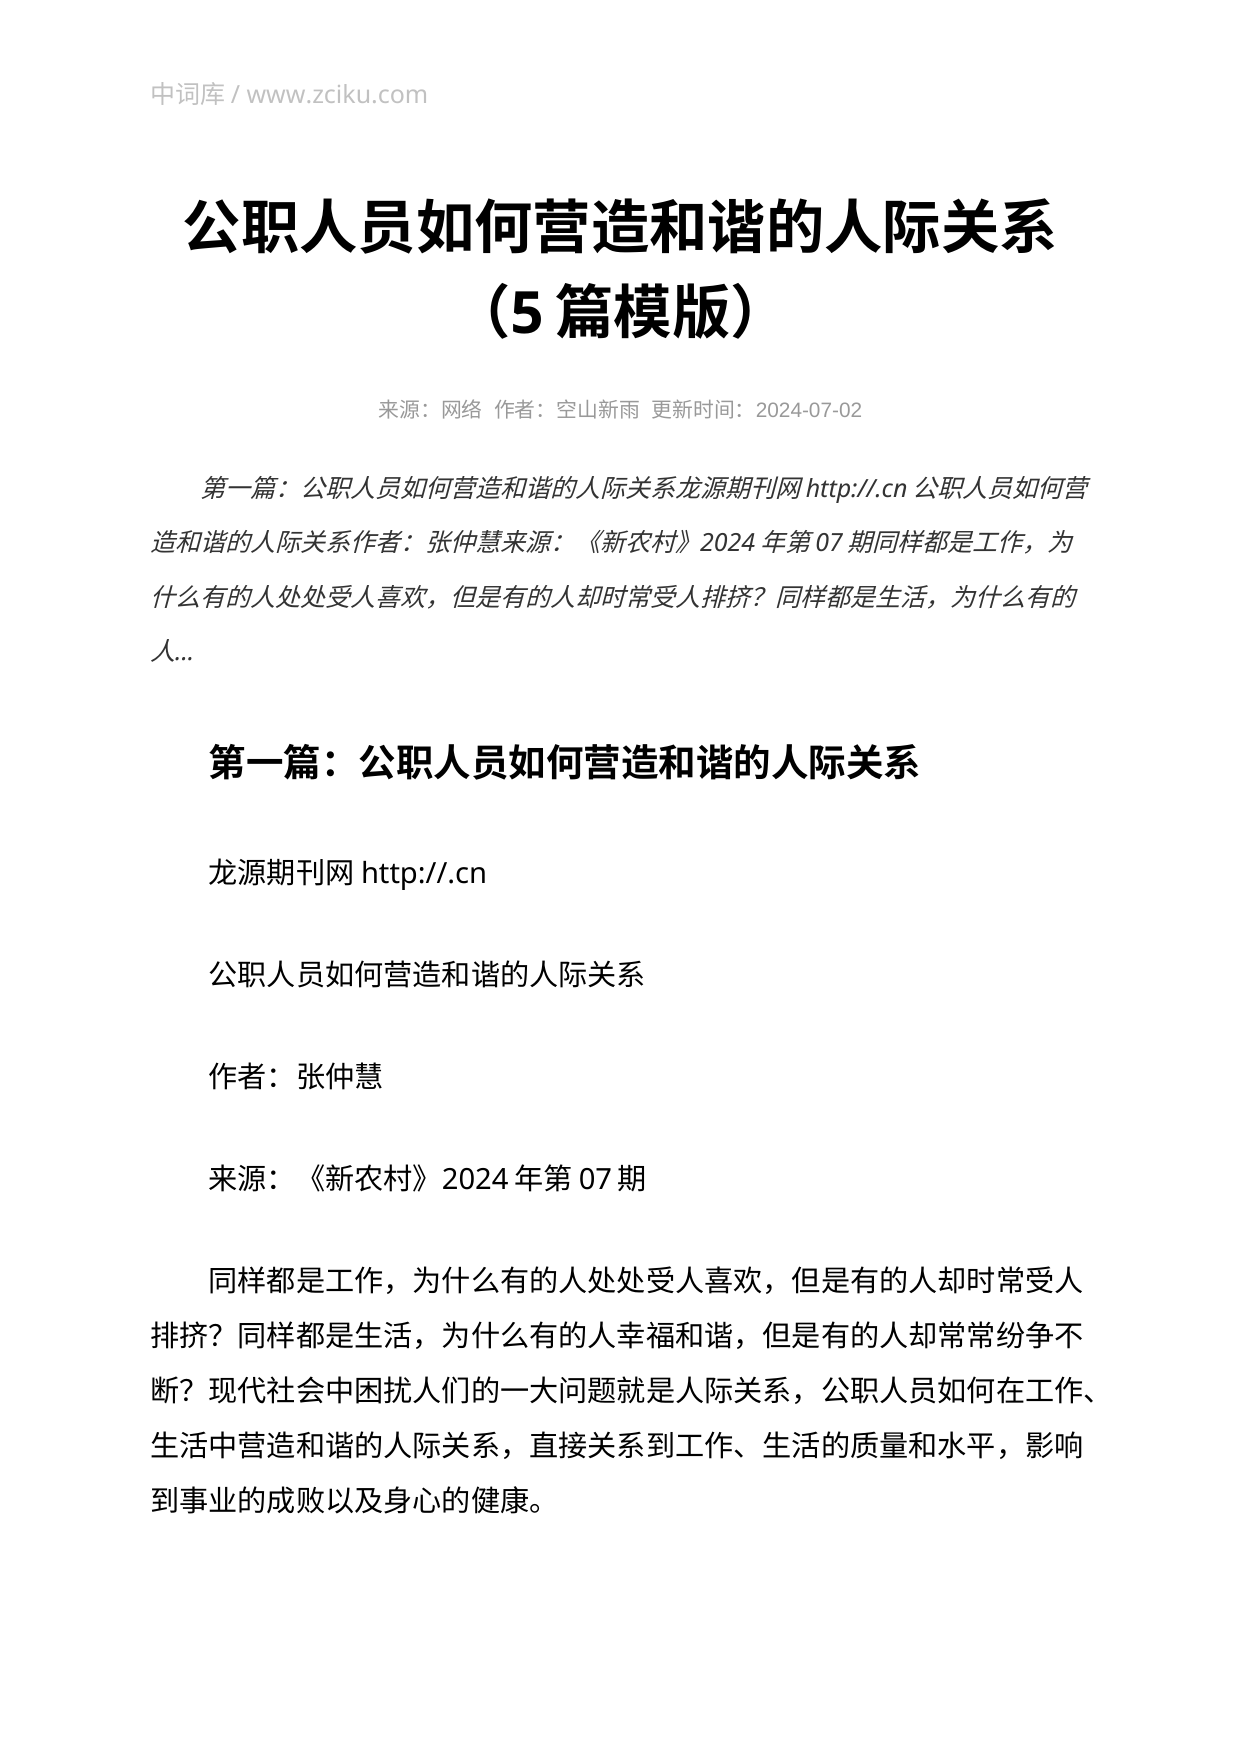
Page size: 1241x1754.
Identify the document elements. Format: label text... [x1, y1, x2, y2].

text 同样都是工作，为什么有的人处处受人喜欢，但是有的人却时常受人排挤？同样都是生活，为什么有的人幸福和谐，但是有的人却常常纷争不断？现代社会中困扰人们的一大问题就是人际关系，公职人员如何在工作、生活中营造和谐的人际关系，直接关系到工作、生活的质量和水平，影响到事业的成败以及身心的健康。 [150, 1257, 1090, 1519]
text 来源：《新农村》2024年第07期 [150, 1156, 1090, 1198]
subtitle 公职人员如何营造和谐的人际关系（5篇模版） [150, 181, 1090, 351]
text 第一篇：公职人员如何营造和谐的人际关系 [150, 733, 1090, 787]
text 作者：张仲慧 [150, 1054, 1090, 1096]
text 来源：网络 作者：空山新雨 更新时间：2024-07-02 [150, 397, 1090, 421]
text 第一篇：公职人员如何营造和谐的人际关系龙源期刊网 http://.cn公职人员如何营造和谐的人际关系作者：张仲慧来源：《新农村》2024年第07期同样都是工作，为什么有的人处处受人喜欢，但是有的人却时常受人排挤？同样都是生活，为什么有的人... [150, 468, 1090, 668]
text 公职人员如何营造和谐的人际关系 [150, 952, 1090, 994]
text 龙源期刊网 http://.cn [150, 850, 1090, 892]
